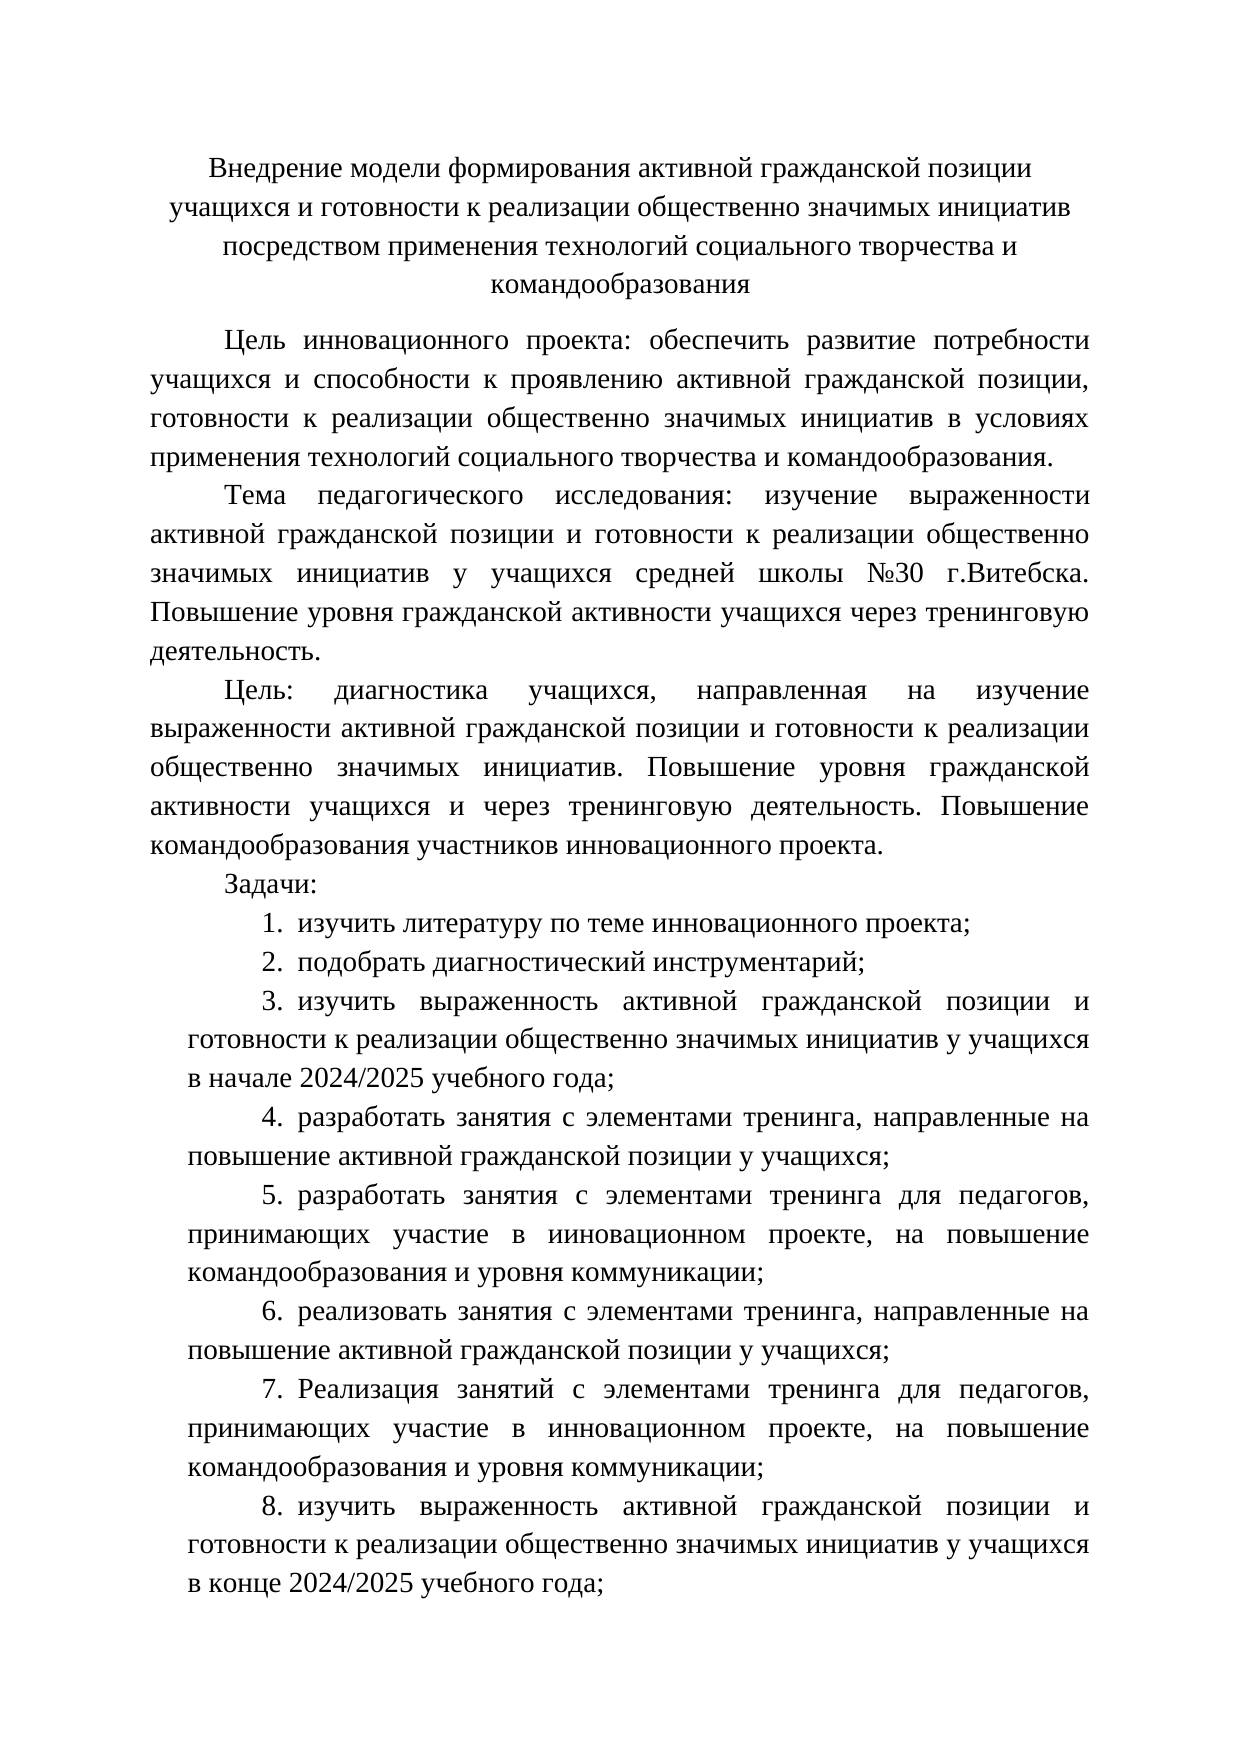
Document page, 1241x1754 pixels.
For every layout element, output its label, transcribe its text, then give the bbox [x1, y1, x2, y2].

list подобрать диагностический инструментарий; [187, 944, 1090, 977]
list реализовать занятия с элементами тренинга, направленные на повышение активной гражданской позиции у учащихся; [187, 1293, 1090, 1366]
list изучить выраженность активной гражданской позиции и готовности к реализации общественно значимых инициатив у учащихся в конце 2024/2025 учебного года; [187, 1488, 1090, 1599]
text Задачи: [150, 866, 1090, 899]
list разработать занятия с элементами тренинга, направленные на повышение активной гражданской позиции у учащихся; [187, 1099, 1090, 1172]
text Цель: диагностика учащихся, направленная на изучение выраженности активной гражданской позиции и готовности к реализации общественно значимых инициатив. Повышение уровня гражданской активности учащихся и через тренинговую деятельность. Повышение командообразования участников инновационного проекта. [150, 672, 1090, 861]
list изучить литературу по теме инновационного проекта; [187, 905, 1090, 938]
list Реализация занятий с элементами тренинга для педагогов, принимающих участие в инновационном проекте, на повышение командообразования и уровня коммуникации; [187, 1371, 1090, 1482]
list разработать занятия с элементами тренинга для педагогов, принимающих участие в ииновационном проекте, на повышение командообразования и уровня коммуникации; [187, 1177, 1090, 1288]
text Тема педагогического исследования: изучение выраженности активной гражданской позиции и готовности к реализации общественно значимых инициатив у учащихся средней школы №30 г.Витебска. Повышение уровня гражданской активности учащихся через тренинговую деятельность. [150, 477, 1090, 666]
text Цель инновационного проекта: обеспечить развитие потребности учащихся и способности к проявлению активной гражданской позиции, готовности к реализации общественно значимых инициатив в условиях применения технологий социального творчества и командообразования. [150, 322, 1090, 472]
text Внедрение модели формирования активной гражданской позиции учащихся и готовности к реализации общественно значимых инициатив посредством применения технологий социального творчества и командообразования [150, 150, 1090, 300]
list изучить выраженность активной гражданской позиции и готовности к реализации общественно значимых инициатив у учащихся в начале 2024/2025 учебного года; [187, 983, 1090, 1094]
